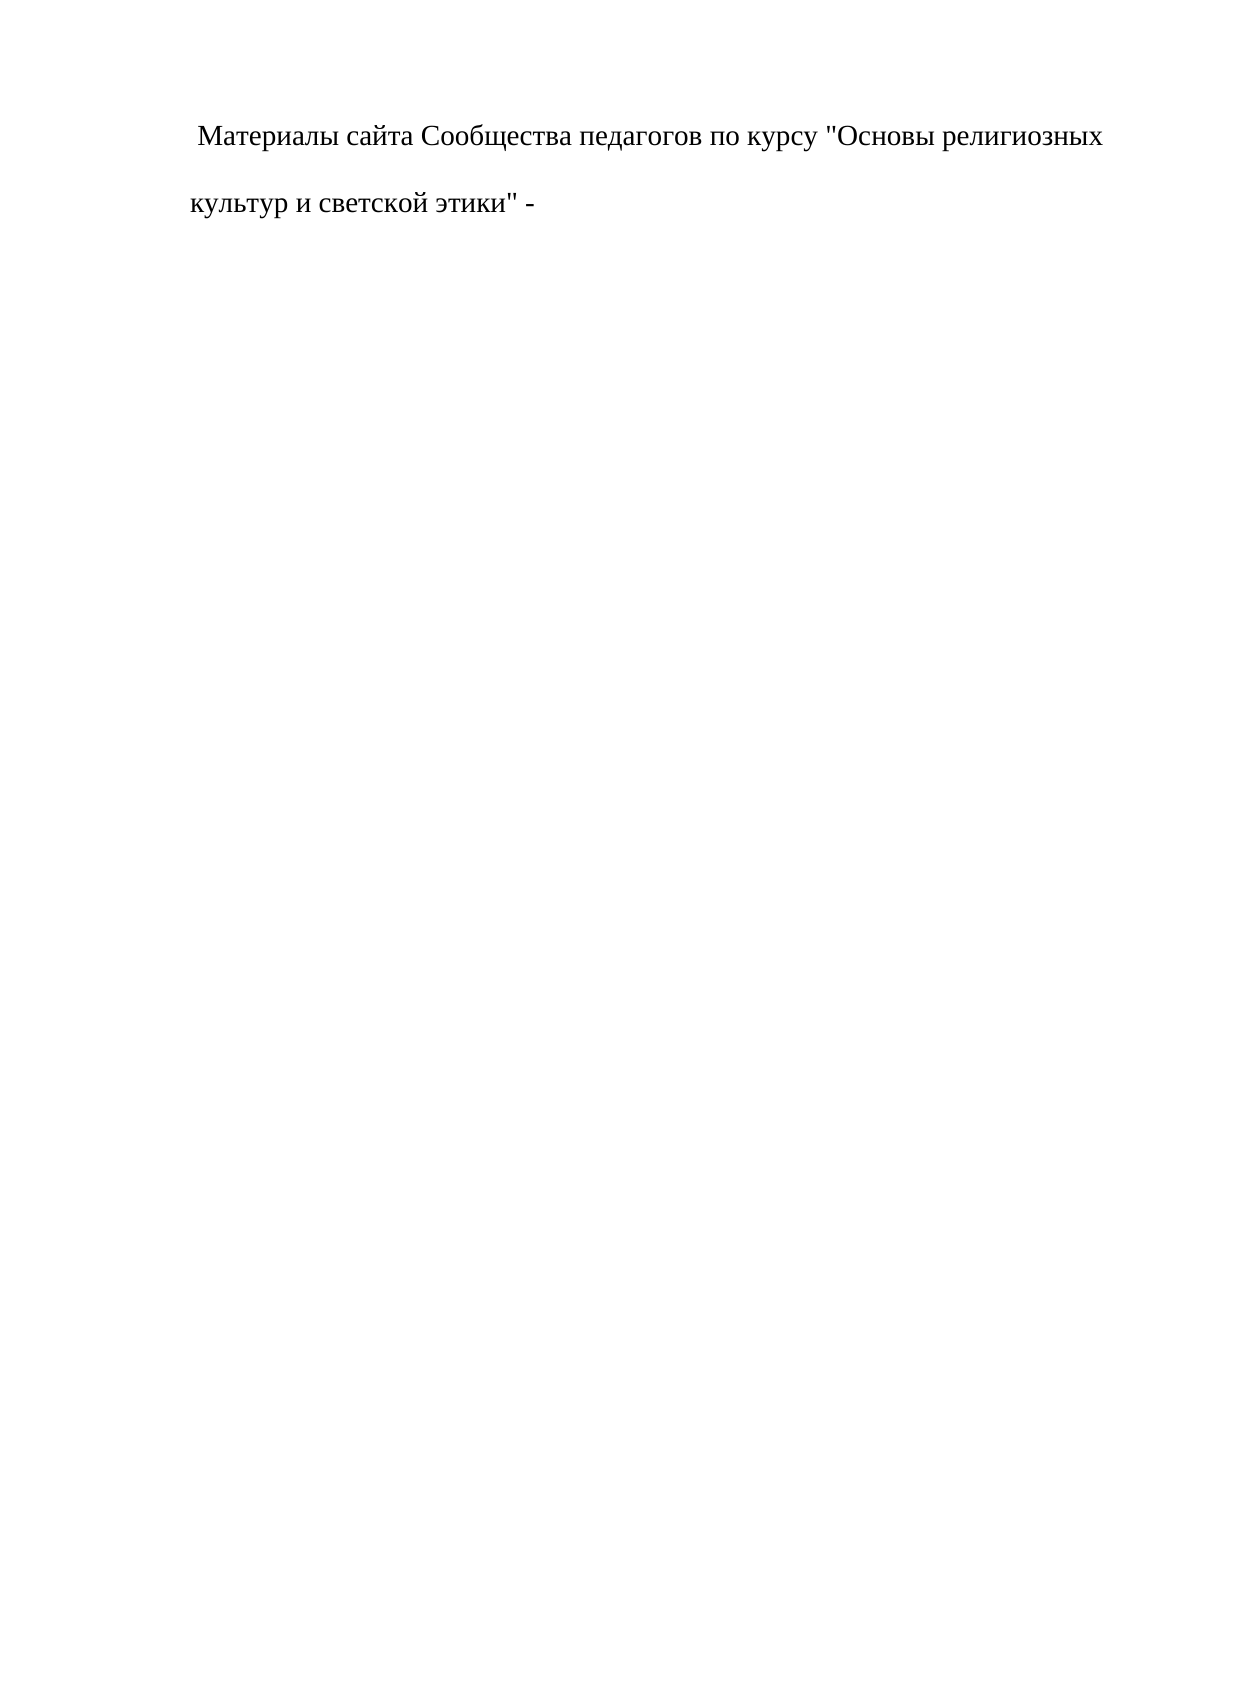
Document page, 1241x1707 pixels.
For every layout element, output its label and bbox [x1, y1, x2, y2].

text [190, 118, 1152, 219]
